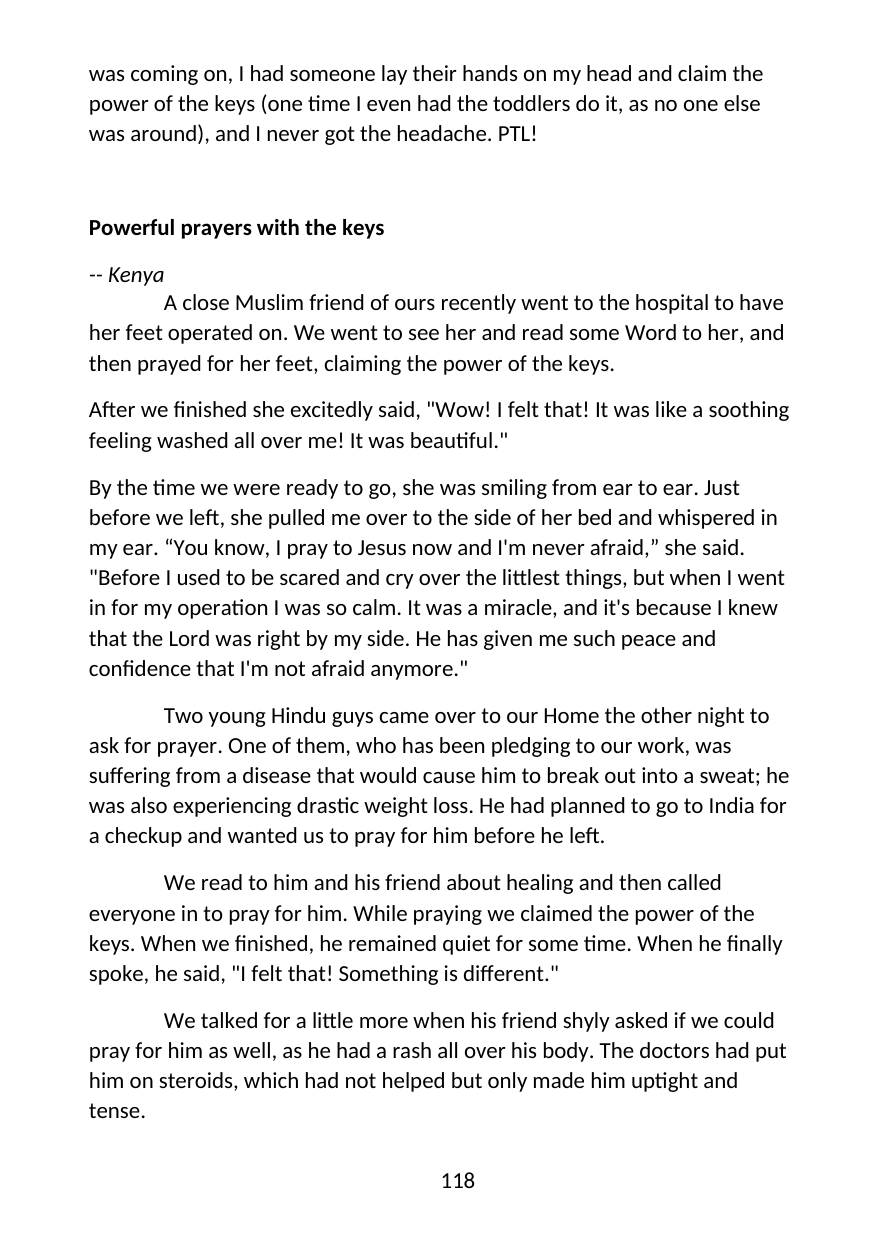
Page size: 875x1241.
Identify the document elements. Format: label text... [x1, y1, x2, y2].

subtitle -- Kenya [89, 260, 797, 288]
text Powerful prayers with the keys [89, 213, 797, 241]
text By the time we were ready to go, she was smiling from ear to ear. Just before we left, she pulled me over to the side of her bed and whispered in my ear. “You know, I pray to Jesus now and I'm never afraid,” she said. "Before I used to be scared and cry over the littlest things, but when I went in for my operation I was so calm. It was a miracle, and it's because I knew that the Lord was right by my side. He has given me such peace and confidence that I'm not afraid anymore." [89, 473, 797, 682]
text Two young Hindu guys came over to our Home the other night to ask for prayer. One of them, who has been pledging to our work, was suffering from a disease that would cause him to break out into a sweat; he was also experiencing drastic weight loss. He had planned to go to India for a checkup and wanted us to pray for him before he left. [89, 701, 797, 849]
text We read to him and his friend about healing and then called everyone in to pray for him. While praying we claimed the power of the keys. When we finished, he remained quiet for some time. When he finally spoke, he said, "I felt that! Something is different." [89, 868, 797, 987]
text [89, 59, 797, 148]
text After we finished she excitedly said, "Wow! I felt that! It was like a soothing feeling washed all over me! It was beautiful." [89, 396, 797, 454]
text We talked for a little more when his friend shyly asked if we could pray for him as well, as he had a rash all over his body. The doctors had put him on steroids, which had not helped but only made him uptight and tense. [89, 1006, 797, 1124]
text A close Muslim friend of ours recently went to the hospital to have her feet operated on. We went to see her and read some Word to her, and then prayed for her feet, claiming the power of the keys. [89, 288, 797, 377]
